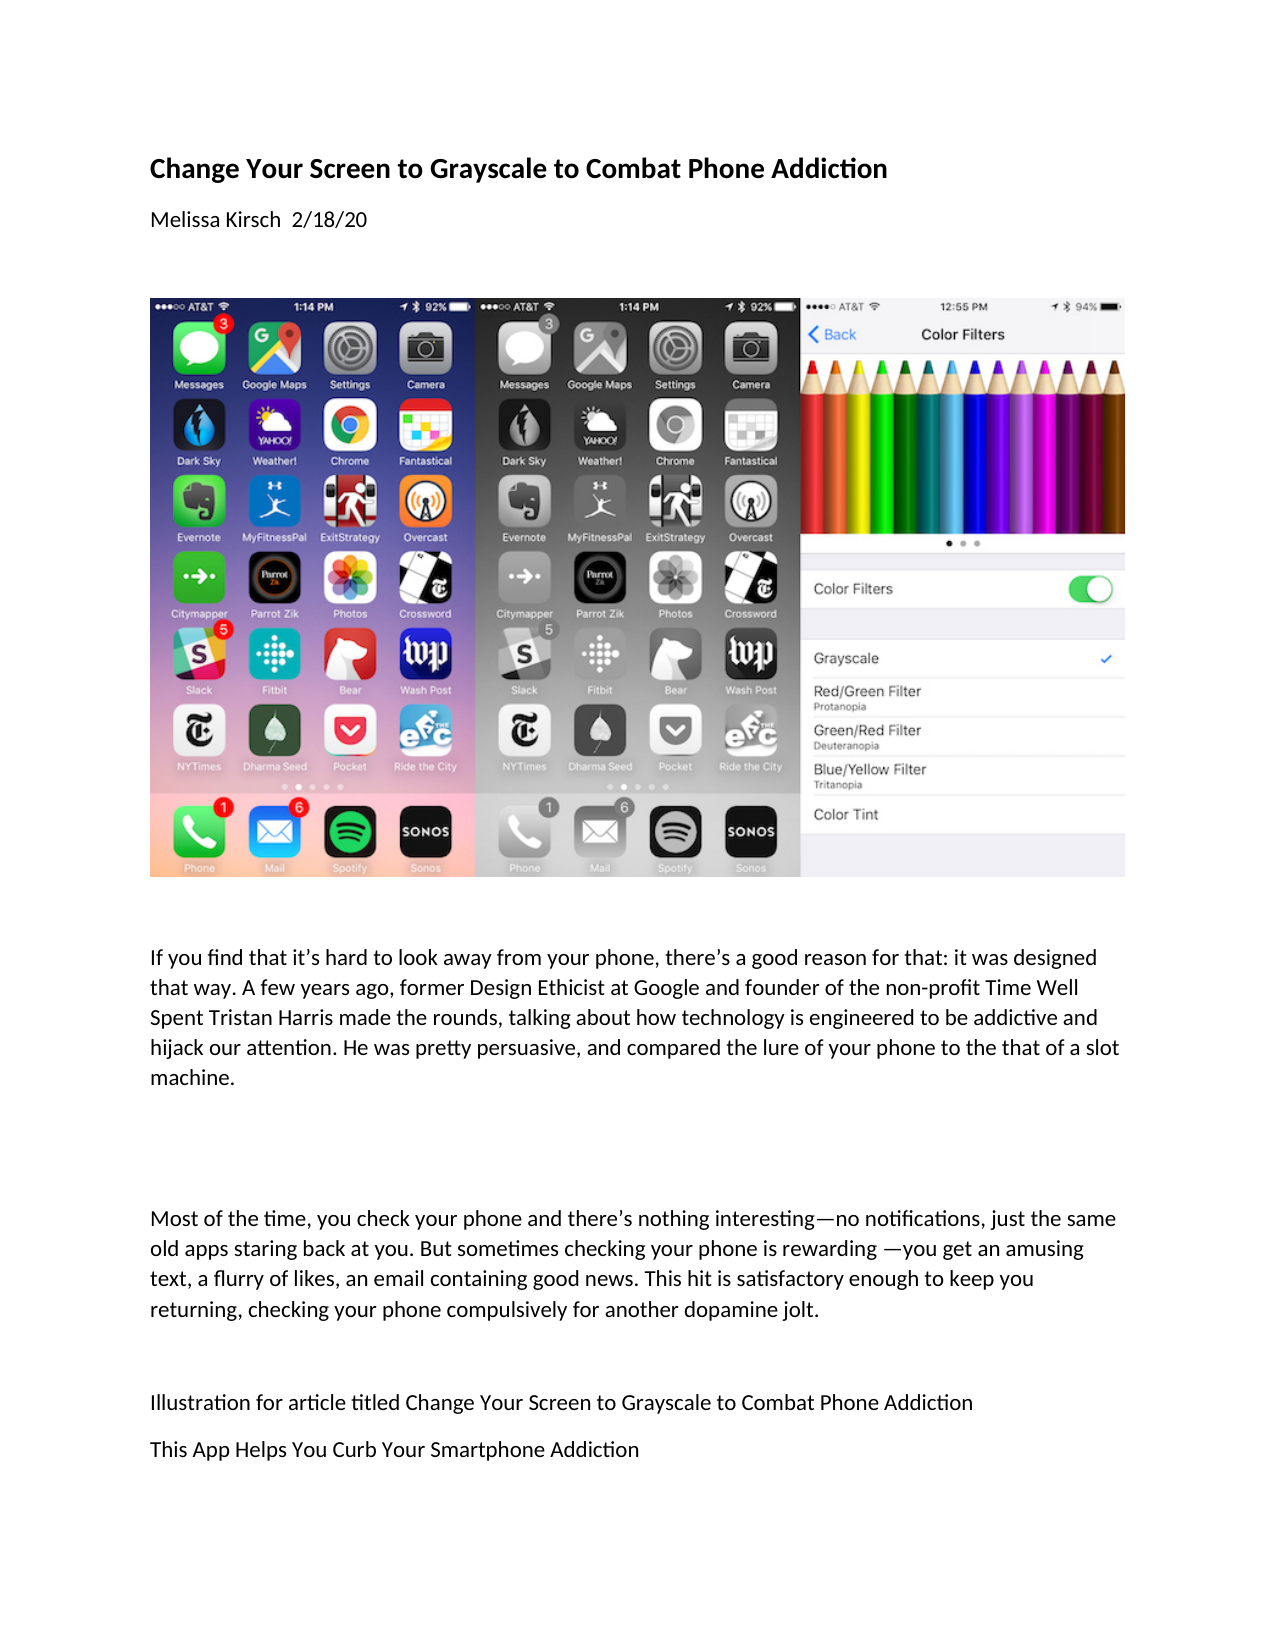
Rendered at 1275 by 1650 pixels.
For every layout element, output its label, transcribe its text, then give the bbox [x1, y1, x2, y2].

text Change Your Screen to Grayscale to Combat Phone Addiction [150, 150, 1125, 186]
text Melissa Kirsch 2/18/20 [150, 205, 1125, 233]
picture [150, 298, 1125, 877]
text Most of the time, you check your phone and there’s nothing interesting—no notifications, just the same old apps staring back at you. But sometimes checking your phone is rewarding —you get an amusing text, a flurry of likes, an email containing good news. This hit is satisfactory enough to keep you returning, checking your phone compulsively for another dopamine jolt. [150, 1204, 1125, 1323]
text Illustration for article titled Change Your Screen to Grayscale to Combat Phone Addiction [150, 1388, 1125, 1417]
text If you find that it’s hard to look away from your phone, there’s a good reason for that: it was designed that way. A few years ago, former Design Ethicist at Google and founder of the non-profit Time Well Spent Tristan Harris made the rounds, talking about how technology is engineered to be addictive and hijack our attention. He was pretty persuasive, and compared the lure of your phone to the that of a slot machine. [150, 943, 1125, 1092]
text This App Helps You Curb Your Smartphone Addiction [150, 1435, 1125, 1463]
